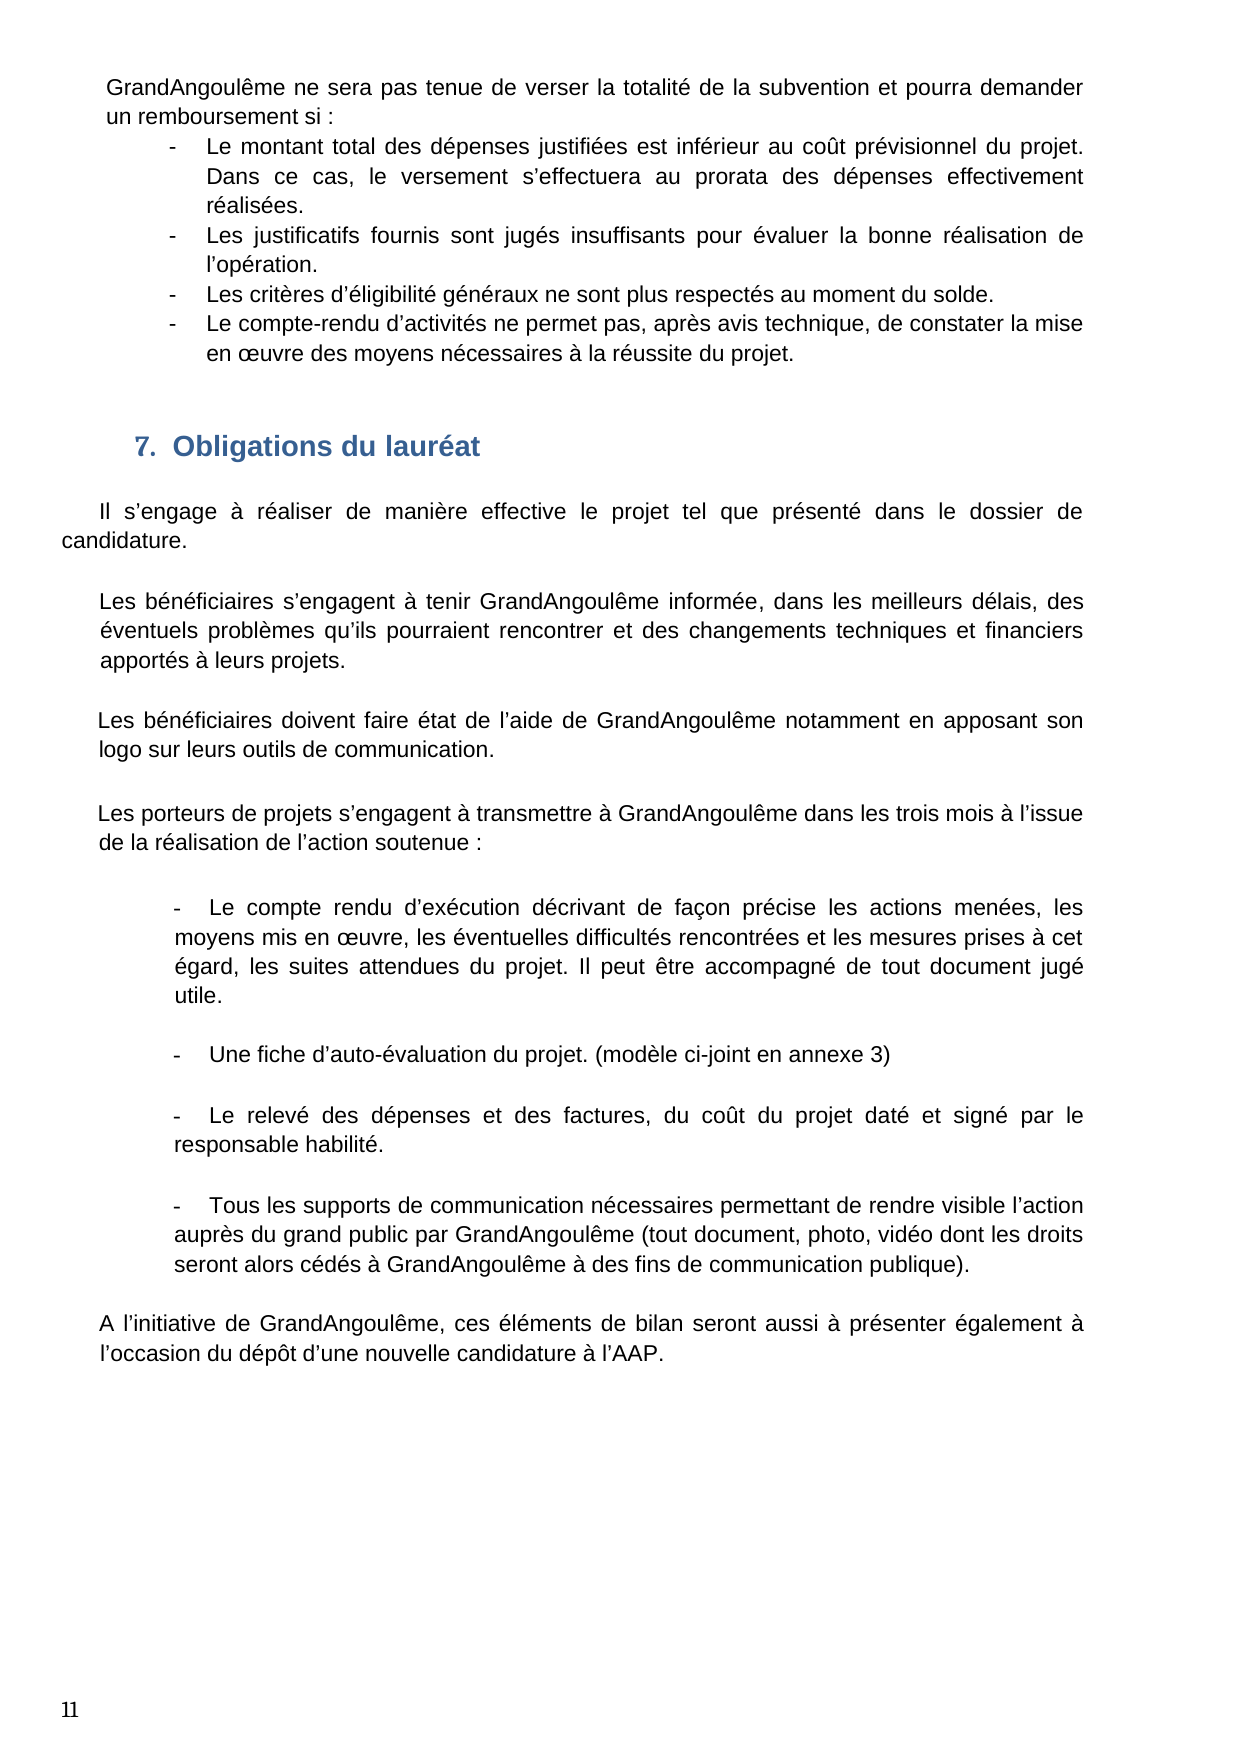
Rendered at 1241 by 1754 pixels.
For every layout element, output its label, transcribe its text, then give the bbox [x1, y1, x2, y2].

list Tous les supports de communication nécessaires permettant de rendre visible l’action auprès du grand public par GrandAngoulême (tout document, photo, vidéo dont les droits seront alors cédés à GrandAngoulême à des fins de communication publique). [173, 1192, 1084, 1277]
text Les porteurs de projets s’engagent à transmettre à GrandAngoulême dans les trois mois à l’issue de la réalisation de l’action soutenue : [97, 799, 1084, 855]
list Le relevé des dépenses et des factures, du coût du projet daté et signé par le responsable habilité. [173, 1102, 1084, 1158]
subtitle Obligations du lauréat [135, 429, 1083, 463]
list Le compte rendu d’exécution décrivant de façon précise les actions menées, les moyens mis en œuvre, les éventuelles difficultés rencontrées et les mesures prises à cet égard, les suites attendues du projet. Il peut être accompagné de tout document jugé utile. [173, 894, 1084, 1009]
list Le compte-rendu d’activités ne permet pas, après avis technique, de constater la mise en œuvre des moyens nécessaires à la réussite du projet. [168, 310, 1084, 366]
text A l’initiative de GrandAngoulême, ces éléments de bilan seront aussi à présenter également à l’occasion du dépôt d’une nouvelle candidature à l’AAP. [99, 1310, 1084, 1366]
text GrandAngoulême ne sera pas tenue de verser la totalité de la subvention et pourra demander un remboursement si : [106, 74, 1084, 130]
list Les justificatifs fournis sont jugés insuffisants pour évaluer la bonne réalisation de l’opération. [168, 222, 1084, 278]
list Le montant total des dépenses justifiées est inférieur au coût prévisionnel du projet. Dans ce cas, le versement s’effectuera au prorata des dépenses effectivement réalisées. [168, 133, 1084, 219]
text Les bénéficiaires doivent faire état de l’aide de GrandAngoulême notamment en apposant son logo sur leurs outils de communication. [97, 707, 1084, 762]
text Il s’engage à réaliser de manière effective le projet tel que présenté dans le dossier de candidature. [61, 498, 1084, 554]
list Les critères d’éligibilité généraux ne sont plus respectés au moment du solde. [168, 281, 1084, 307]
list Une fiche d’auto-évaluation du projet. (modèle ci-joint en annexe 3) [173, 1041, 1084, 1068]
text Les bénéficiaires s’engagent à tenir GrandAngoulême informée, dans les meilleurs délais, des éventuels problèmes qu’ils pourraient rencontrer et des changements techniques et financiers apportés à leurs projets. [99, 588, 1084, 673]
